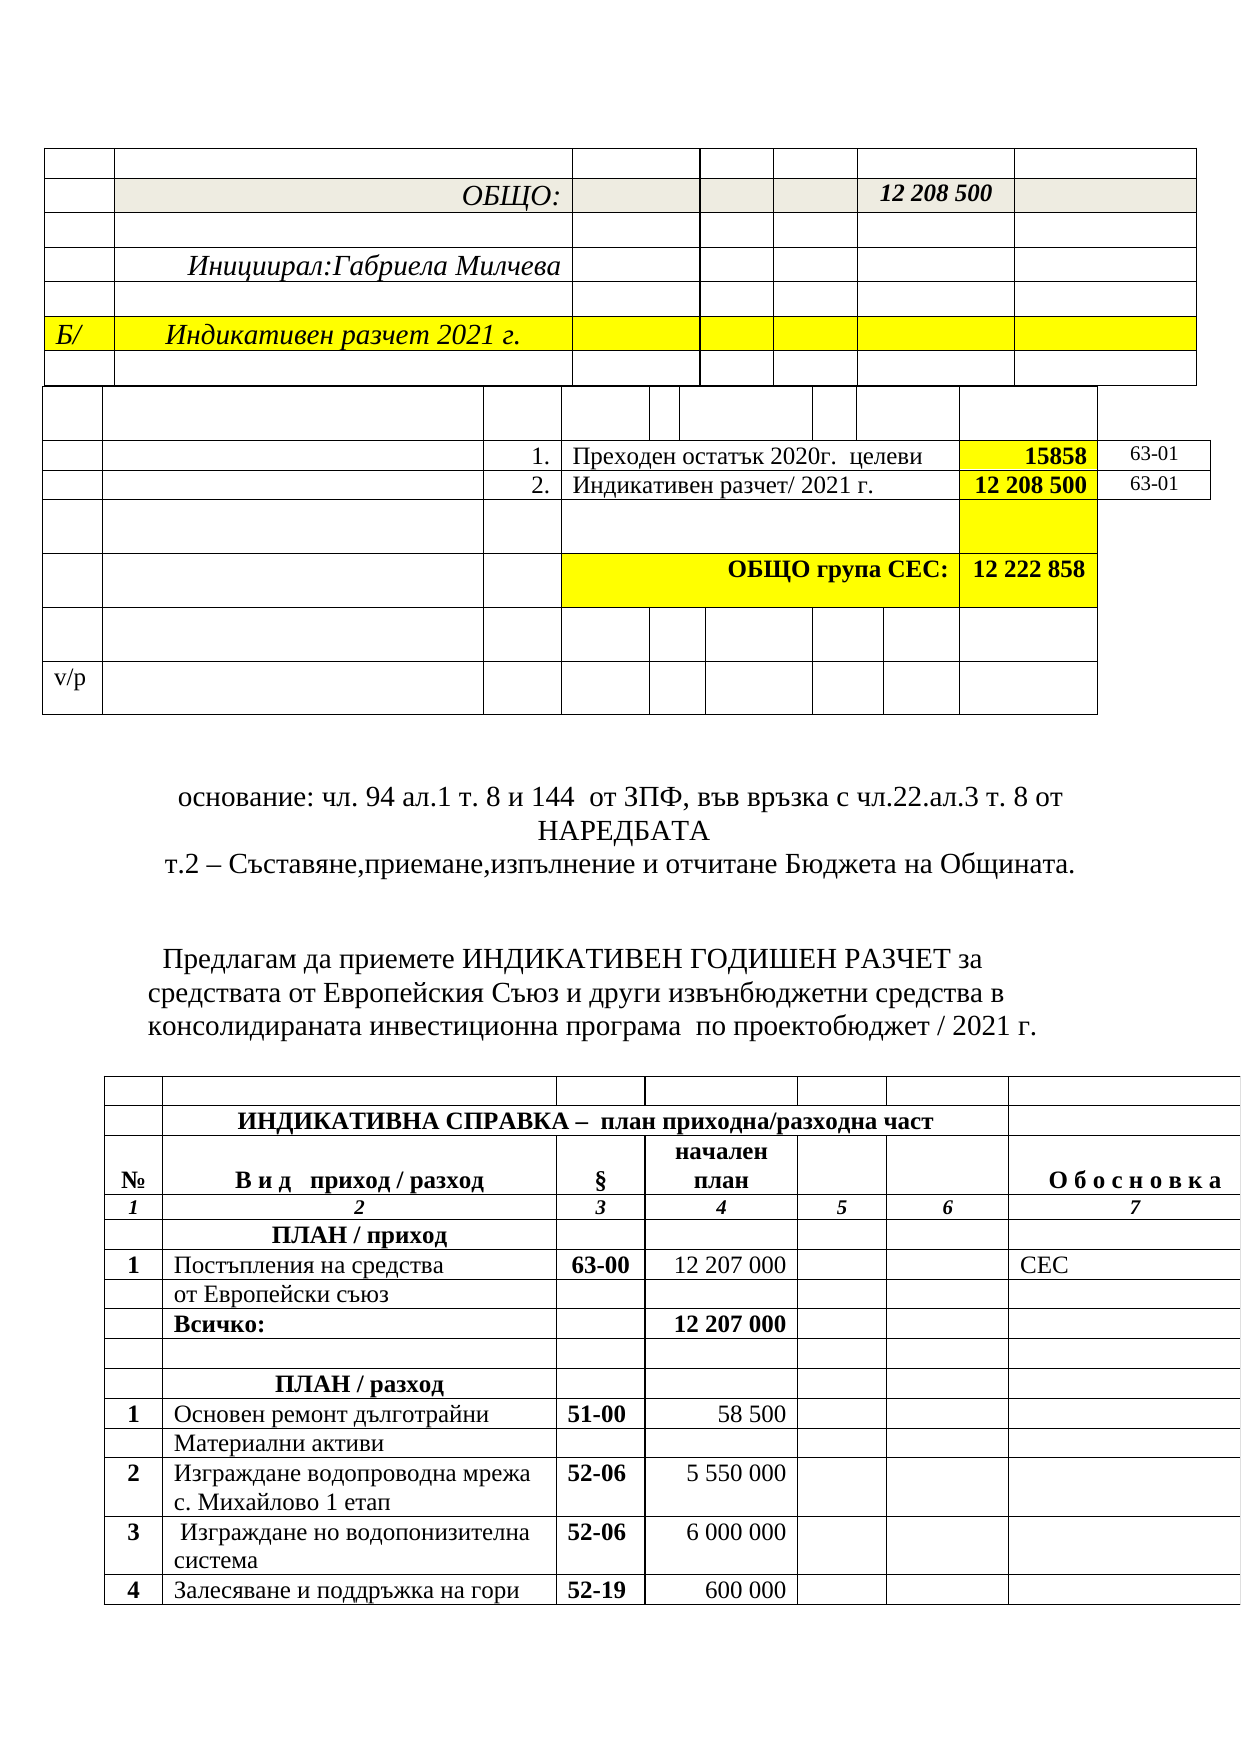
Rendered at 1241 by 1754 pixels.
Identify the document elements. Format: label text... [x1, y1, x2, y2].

table_cell [646, 1220, 797, 1249]
table_cell [557, 1339, 644, 1368]
table_cell [884, 608, 959, 661]
table_cell [858, 248, 1014, 281]
table_header [650, 387, 679, 440]
table_cell [798, 1250, 886, 1278]
table_cell [43, 554, 102, 607]
table_header [43, 387, 102, 440]
table_cell [960, 500, 1097, 553]
table_header [1009, 1077, 1240, 1105]
table_cell 2 [163, 1195, 556, 1219]
table_cell [45, 248, 114, 281]
table_cell [813, 608, 883, 661]
table_cell [105, 1106, 162, 1135]
table_cell [484, 554, 561, 607]
table_cell 12 208 500 [858, 179, 1014, 212]
table_cell [484, 662, 561, 714]
table_cell [646, 1280, 797, 1308]
table_cell [858, 149, 1014, 177]
table_cell [858, 213, 1014, 247]
table_cell [774, 351, 857, 385]
table_cell [858, 317, 1014, 350]
table_cell [701, 351, 773, 385]
table_cell ПЛАН / разход [163, 1369, 556, 1398]
table_header [960, 387, 1097, 440]
text основание: чл. 94 ал.1 т. 8 и 144 от ЗПФ, във връзка с чл.22.ал.3 т. 8 от [148, 779, 1093, 813]
table_cell Изграждане но водопонизителна система [163, 1517, 556, 1574]
table_cell [573, 149, 699, 177]
table_cell [1009, 1458, 1240, 1516]
table_cell [701, 282, 773, 316]
table_cell [887, 1458, 1008, 1516]
table_cell [562, 662, 649, 714]
table_cell [858, 282, 1014, 316]
table_cell О б о с н о в к а [1009, 1136, 1240, 1194]
table_cell [115, 149, 572, 177]
table_cell [573, 213, 699, 247]
table_cell [701, 213, 773, 247]
table_cell Преходен остатък 2020г. целеви [562, 441, 959, 469]
table_cell Постъпления на средства [163, 1250, 556, 1278]
table_cell № [105, 1136, 162, 1194]
table_cell [484, 608, 561, 661]
table_header [105, 1077, 162, 1105]
table_cell [105, 1280, 162, 1308]
table_cell Залесяване и поддръжка на гори [163, 1575, 556, 1604]
table_cell [701, 179, 773, 212]
table_cell [105, 1339, 162, 1368]
table_cell [1009, 1517, 1240, 1574]
table_cell 1. [484, 441, 561, 469]
table_cell [1009, 1369, 1240, 1398]
table_cell [484, 500, 561, 553]
table_cell [1015, 213, 1196, 247]
table_cell от Европейски съюз [163, 1280, 556, 1308]
table_cell 1 [105, 1399, 162, 1427]
table_cell [774, 248, 857, 281]
table_cell [1009, 1339, 1240, 1368]
table_cell 12 222 858 [960, 554, 1097, 607]
table_cell [573, 248, 699, 281]
table_cell [573, 317, 699, 350]
table_cell [103, 441, 483, 469]
table_cell [798, 1429, 886, 1457]
table_cell [706, 662, 812, 714]
table_cell 600 000 [646, 1575, 797, 1604]
table_cell [701, 149, 773, 177]
table_cell 63-00 [557, 1250, 644, 1278]
table_cell [573, 351, 699, 385]
table_cell [887, 1429, 1008, 1457]
table_header [646, 1077, 797, 1105]
table_cell [960, 608, 1097, 661]
table_cell [1009, 1220, 1240, 1249]
table_cell [103, 662, 483, 714]
table_cell [1015, 317, 1196, 350]
table_cell [798, 1369, 886, 1398]
table_cell [103, 608, 483, 661]
table_cell [557, 1369, 644, 1398]
table_header [680, 387, 812, 440]
table_cell [1009, 1429, 1240, 1457]
table_cell 5 [798, 1195, 886, 1219]
table_cell 51-00 [557, 1399, 644, 1427]
table_cell [887, 1517, 1008, 1574]
table_cell ОБЩО: [115, 179, 572, 212]
table_cell [887, 1309, 1008, 1338]
table_cell [45, 213, 114, 247]
table_cell 7 [1009, 1195, 1240, 1219]
table_cell [115, 282, 572, 316]
text т.2 – Съставяне,приемане,изпълнение и отчитане Бюджета на Общината. [148, 846, 1093, 880]
table_cell 58 500 [646, 1399, 797, 1427]
table_cell v/p [43, 662, 102, 714]
table_cell [798, 1517, 886, 1574]
table_cell Индикативен разчет 2021 г. [115, 317, 572, 350]
table_cell [887, 1339, 1008, 1368]
table_cell 52-19 [557, 1575, 644, 1604]
table_cell [105, 1429, 162, 1457]
table_cell [1009, 1575, 1240, 1604]
table_cell ИНДИКАТИВНА СПРАВКА – план приходна/разходна част [163, 1106, 1008, 1135]
table_cell [557, 1309, 644, 1338]
table_cell [562, 608, 649, 661]
table_cell [774, 213, 857, 247]
table_cell [557, 1280, 644, 1308]
table_cell 52-06 [557, 1517, 644, 1574]
table_header [103, 387, 483, 440]
table_cell 52-06 [557, 1458, 644, 1516]
table_cell 1 [105, 1250, 162, 1278]
table_cell [798, 1136, 886, 1194]
table_cell [650, 608, 705, 661]
table_cell [774, 179, 857, 212]
table_cell 6 [887, 1195, 1008, 1219]
table_cell [701, 248, 773, 281]
table_cell 2 [105, 1458, 162, 1516]
table_cell 4 [105, 1575, 162, 1604]
table_cell [45, 149, 114, 177]
table_cell [646, 1369, 797, 1398]
table_cell [105, 1220, 162, 1249]
table_cell [798, 1309, 886, 1338]
table_cell [45, 282, 114, 316]
table_cell 3 [105, 1517, 162, 1574]
table_cell Б/ [45, 317, 114, 350]
table_cell СЕС [1009, 1250, 1240, 1278]
table_cell [573, 179, 699, 212]
text НАРЕДБАТА [148, 813, 1093, 846]
table_cell 63-01 [1098, 471, 1210, 499]
table_cell [798, 1220, 886, 1249]
table_cell начален план [646, 1136, 797, 1194]
table_cell Инициирал:Габриела Милчева [115, 248, 572, 281]
table_cell [1009, 1280, 1240, 1308]
table_cell [1015, 179, 1196, 212]
table_cell [798, 1399, 886, 1427]
table_cell [43, 500, 102, 553]
table_cell 1 [105, 1195, 162, 1219]
table_cell [45, 351, 114, 385]
table_cell [887, 1280, 1008, 1308]
table_cell [45, 179, 114, 212]
table_cell 3 [557, 1195, 644, 1219]
table_cell [43, 608, 102, 661]
table_cell [103, 500, 483, 553]
table_cell [562, 500, 959, 553]
table_cell [1015, 248, 1196, 281]
table_cell [1009, 1309, 1240, 1338]
table_cell [557, 1220, 644, 1249]
table_cell [887, 1250, 1008, 1278]
table_cell [798, 1575, 886, 1604]
table_cell 12 207 000 [646, 1309, 797, 1338]
text Предлагам да приемете ИНДИКАТИВЕН ГОДИШЕН РАЗЧЕТ за средствата от Европейския Съюз и други извънбюджетни средства в консолидираната инвестиционна програма по проектобюджет / 2021 г. [148, 941, 1093, 1042]
table_cell [774, 282, 857, 316]
table_cell [887, 1399, 1008, 1427]
table_cell [774, 317, 857, 350]
table_cell 15858 [960, 441, 1097, 469]
table_cell [887, 1369, 1008, 1398]
table_cell [103, 554, 483, 607]
table_cell Основен ремонт дълготрайни [163, 1399, 556, 1427]
table_cell [798, 1339, 886, 1368]
table_cell Изграждане водопроводна мрежа с. Михайлово 1 етап [163, 1458, 556, 1516]
table_cell 63-01 [1098, 441, 1210, 469]
table_cell [43, 441, 102, 469]
table_cell ПЛАН / приход [163, 1220, 556, 1249]
table_cell 4 [646, 1195, 797, 1219]
table_cell [557, 1429, 644, 1457]
table_cell В и д приход / разход [163, 1136, 556, 1194]
table_cell [650, 662, 705, 714]
table_cell Всичко: [163, 1309, 556, 1338]
table_cell [701, 317, 773, 350]
table_cell [103, 471, 483, 499]
table_cell 2. [484, 471, 561, 499]
table_cell [1015, 351, 1196, 385]
table_cell [887, 1575, 1008, 1604]
table_cell 5 550 000 [646, 1458, 797, 1516]
table_cell 12 208 500 [960, 471, 1097, 499]
table_header [887, 1077, 1008, 1105]
table_cell [115, 351, 572, 385]
table_cell [163, 1339, 556, 1368]
table_header [163, 1077, 556, 1105]
table_cell [1015, 149, 1196, 177]
table_cell [1009, 1106, 1240, 1135]
table_cell [706, 608, 812, 661]
table_cell [798, 1280, 886, 1308]
table_cell [646, 1339, 797, 1368]
table_cell [887, 1136, 1008, 1194]
table_cell [960, 662, 1097, 714]
table_cell [573, 282, 699, 316]
table_cell § [557, 1136, 644, 1194]
table_cell [43, 471, 102, 499]
table_cell [646, 1429, 797, 1457]
table_cell 6 000 000 [646, 1517, 797, 1574]
table_cell [1009, 1399, 1240, 1427]
table_header [557, 1077, 644, 1105]
table_cell [115, 213, 572, 247]
table_header [857, 387, 959, 440]
table_cell Индикативен разчет/ 2021 г. [562, 471, 959, 499]
table_cell [813, 662, 883, 714]
table_cell [774, 149, 857, 177]
table_cell [798, 1458, 886, 1516]
table_cell [884, 662, 959, 714]
table_header [798, 1077, 886, 1105]
table_cell [887, 1220, 1008, 1249]
table_header [484, 387, 561, 440]
table_cell [1015, 282, 1196, 316]
table_cell [858, 351, 1014, 385]
table_cell [105, 1309, 162, 1338]
table_cell [105, 1369, 162, 1398]
table_cell 12 207 000 [646, 1250, 797, 1278]
table_cell Материални активи [163, 1429, 556, 1457]
table_header [813, 387, 856, 440]
table_header [562, 387, 649, 440]
table_cell ОБЩО група СЕС: [562, 554, 959, 607]
